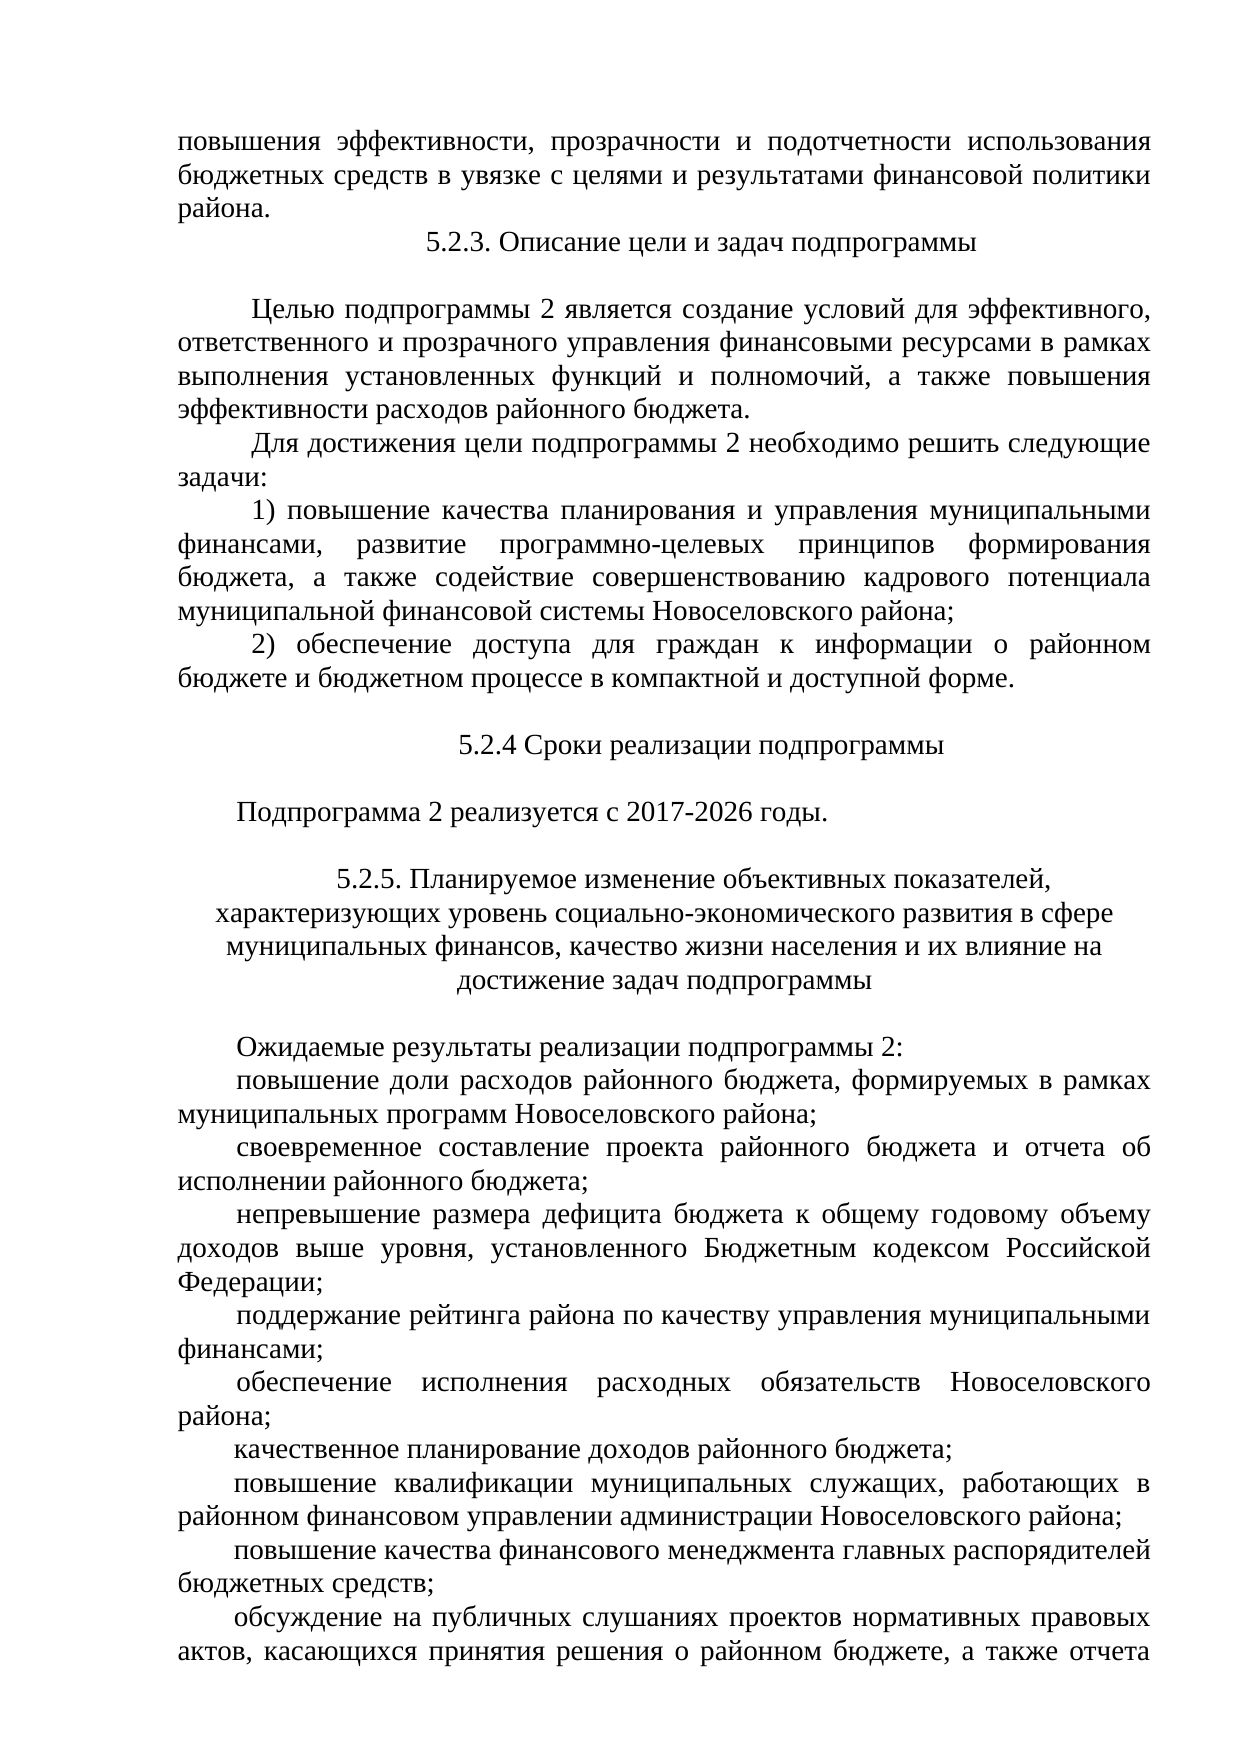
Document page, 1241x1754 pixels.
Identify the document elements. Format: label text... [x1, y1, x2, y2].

text Подпрограмма 2 реализуется с 2017-2026 годы. [177, 794, 1152, 828]
text обеспечение исполнения расходных обязательств Новоселовского района; [177, 1364, 1152, 1431]
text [177, 118, 1152, 224]
text повышение квалификации муниципальных служащих, работающих в районном финансовом управлении администрации Новоселовского района; [177, 1465, 1152, 1532]
text Для достижения цели подпрограммы 2 необходимо решить следующие задачи: [177, 425, 1152, 492]
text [177, 1599, 1152, 1666]
text повышение качества финансового менеджмента главных распорядителей бюджетных средств; [177, 1532, 1152, 1599]
text поддержание рейтинга района по качеству управления муниципальными финансами; [177, 1297, 1152, 1364]
text качественное планирование доходов районного бюджета; [177, 1431, 1152, 1465]
text 5.2.5. Планируемое изменение объективных показателей, характеризующих уровень социально-экономического развития в сфере муниципальных финансов, качество жизни населения и их влияние на достижение задач подпрограммы [177, 861, 1152, 995]
text Ожидаемые результаты реализации подпрограммы 2: [177, 1029, 1152, 1062]
text повышение доли расходов районного бюджета, формируемых в рамках муниципальных программ Новоселовского района; [177, 1062, 1152, 1129]
text 1) повышение качества планирования и управления муниципальными финансами, развитие программно-целевых принципов формирования бюджета, а также содействие совершенствованию кадрового потенциала муниципальной финансовой системы Новоселовского района; [177, 492, 1152, 626]
text 5.2.3. Описание цели и задач подпрограммы [177, 224, 1152, 257]
text Целью подпрограммы 2 является создание условий для эффективного, ответственного и прозрачного управления финансовыми ресурсами в рамках выполнения установленных функций и полномочий, а также повышения эффективности расходов районного бюджета. [177, 291, 1152, 425]
text непревышение размера дефицита бюджета к общему годовому объему доходов выше уровня, установленного Бюджетным кодексом Российской Федерации; [177, 1197, 1152, 1297]
text своевременное составление проекта районного бюджета и отчета об исполнении районного бюджета; [177, 1129, 1152, 1197]
text 5.2.4 Сроки реализации подпрограммы [177, 727, 1152, 761]
text 2) обеспечение доступа для граждан к информации о районном бюджете и бюджетном процессе в компактной и доступной форме. [177, 626, 1152, 693]
